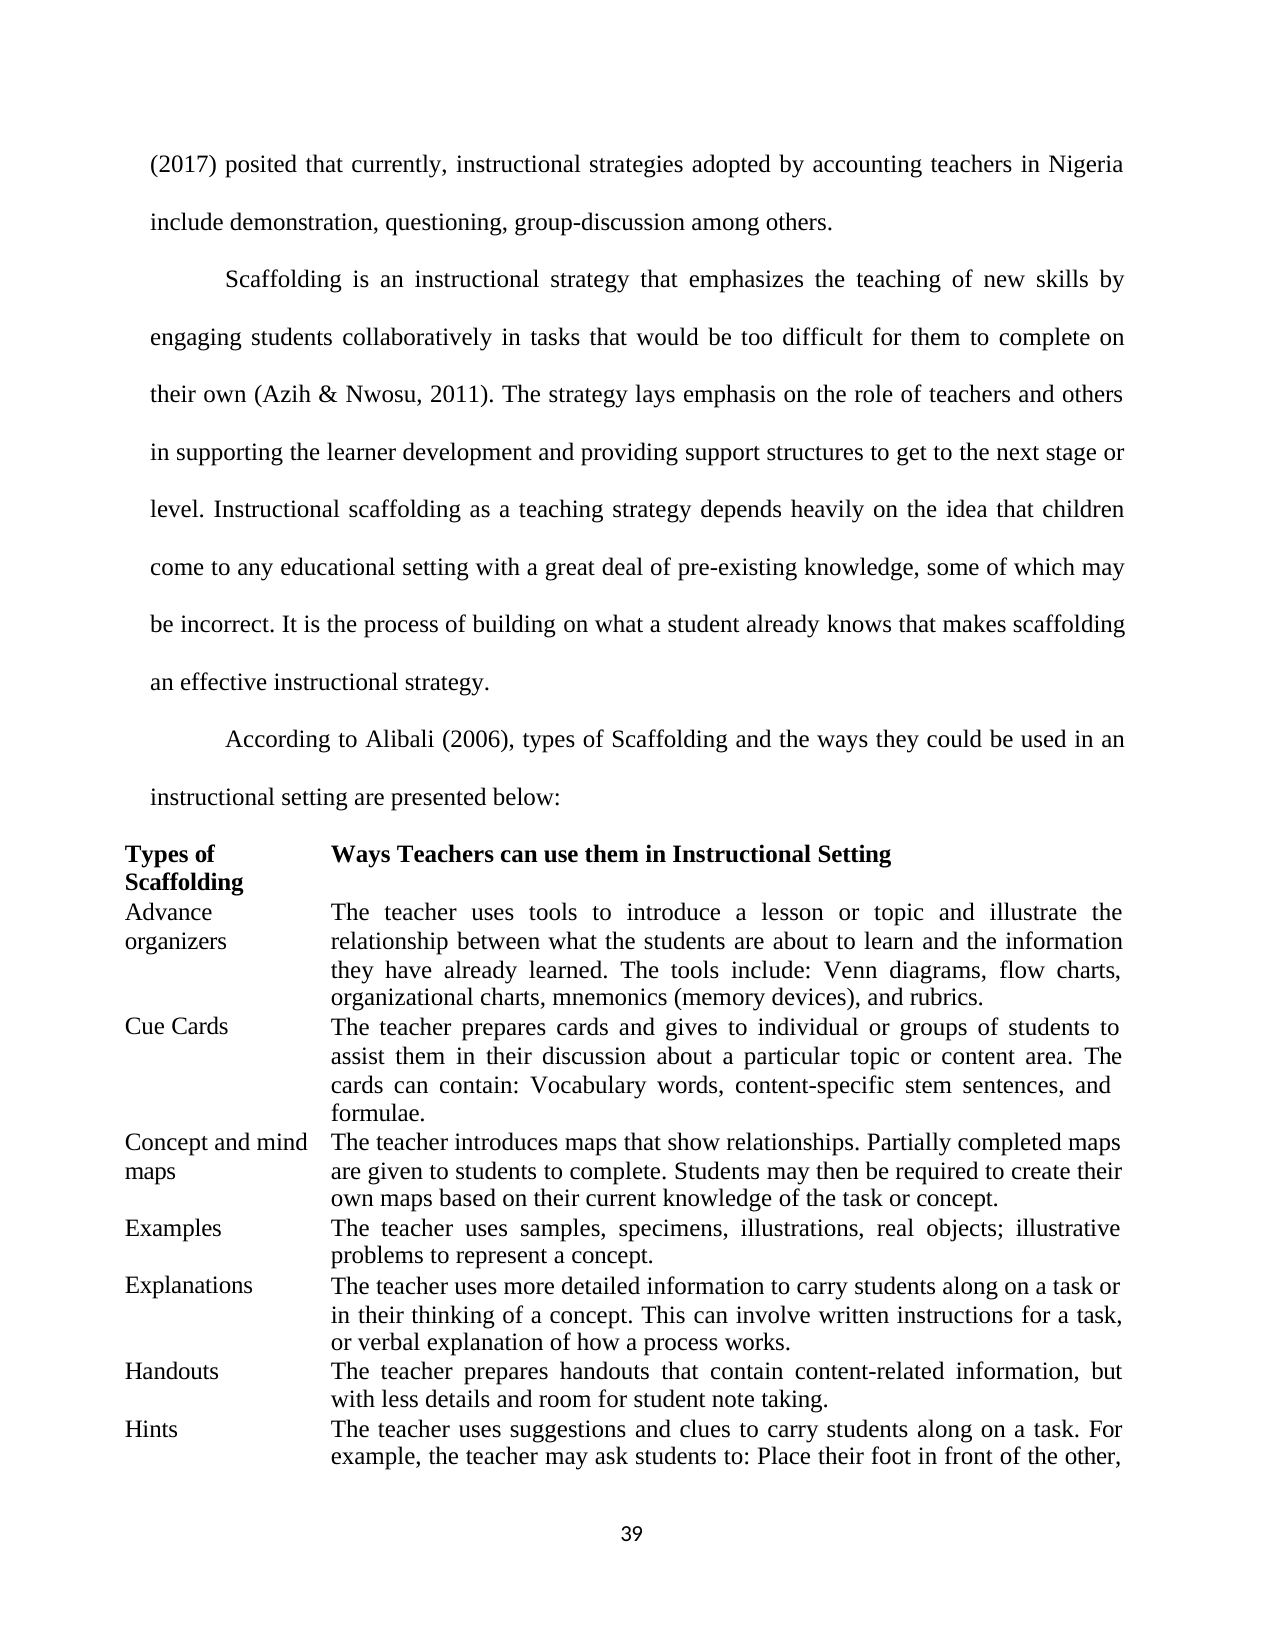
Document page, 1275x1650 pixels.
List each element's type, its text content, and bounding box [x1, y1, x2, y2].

table_header Types of Scaffolding [119, 841, 319, 897]
table_cell Concept and mind maps [119, 1127, 319, 1213]
table_cell The teacher uses suggestions and clues to carry students along on a task. For example, the teacher may ask students to: Place their foot in front of the other, [319, 1415, 1129, 1471]
table_cell The teacher uses samples, specimens, illustrations, real objects; illustrative problems to represent a concept. [319, 1214, 1129, 1271]
table_cell Hints [119, 1415, 319, 1471]
table_cell Handouts [119, 1357, 319, 1414]
table_cell Advance organizers [119, 898, 319, 1012]
table_header Ways Teachers can use them in Instructional Setting [319, 841, 1129, 897]
table_cell The teacher uses more detailed information to carry students along on a task or in their thinking of a concept. This can involve written instructions for a task, or verbal explanation of how a process works. [319, 1271, 1129, 1357]
table_cell The teacher prepares handouts that contain content-related information, but with less details and room for student note taking. [319, 1357, 1129, 1414]
table_cell Cue Cards [119, 1012, 319, 1127]
text According to Alibali (2006), types of Scaffolding and the ways they could be used in an instructional setting are presented below: [150, 724, 1125, 811]
text Scaffolding is an instructional strategy that emphasizes the teaching of new skills by engaging students collaboratively in tasks that would be too difficult for them to complete on their own (Azih & Nwosu, 2011). The strategy lays emphasis on the role of teachers and others in supporting the learner development and providing support structures to get to the next stage or level. Instructional scaffolding as a teaching strategy depends heavily on the idea that children come to any educational setting with a great deal of pre-existing knowledge, some of which may be incorrect. It is the process of building on what a student already knows that makes scaffolding an effective instructional strategy. [150, 264, 1126, 695]
table_cell Examples [119, 1214, 319, 1271]
table_cell Explanations [119, 1271, 319, 1357]
table_cell The teacher uses tools to introduce a lesson or topic and illustrate the relationship between what the students are about to learn and the information they have already learned. The tools include: Venn diagrams, flow charts, organizational charts, mnemonics (memory devices), and rubrics. [319, 898, 1129, 1012]
table_cell The teacher introduces maps that show relationships. Partially completed maps are given to students to complete. Students may then be required to create their own maps based on their current knowledge of the task or concept. [319, 1127, 1129, 1213]
text (2017) posited that currently, instructional strategies adopted by accounting teachers in Nigeria include demonstration, questioning, group-discussion among others. [150, 149, 1124, 235]
table_cell The teacher prepares cards and gives to individual or groups of students to assist them in their discussion about a particular topic or content area. The cards can contain: Vocabulary words, content-specific stem sentences, and formulae. [319, 1012, 1129, 1127]
